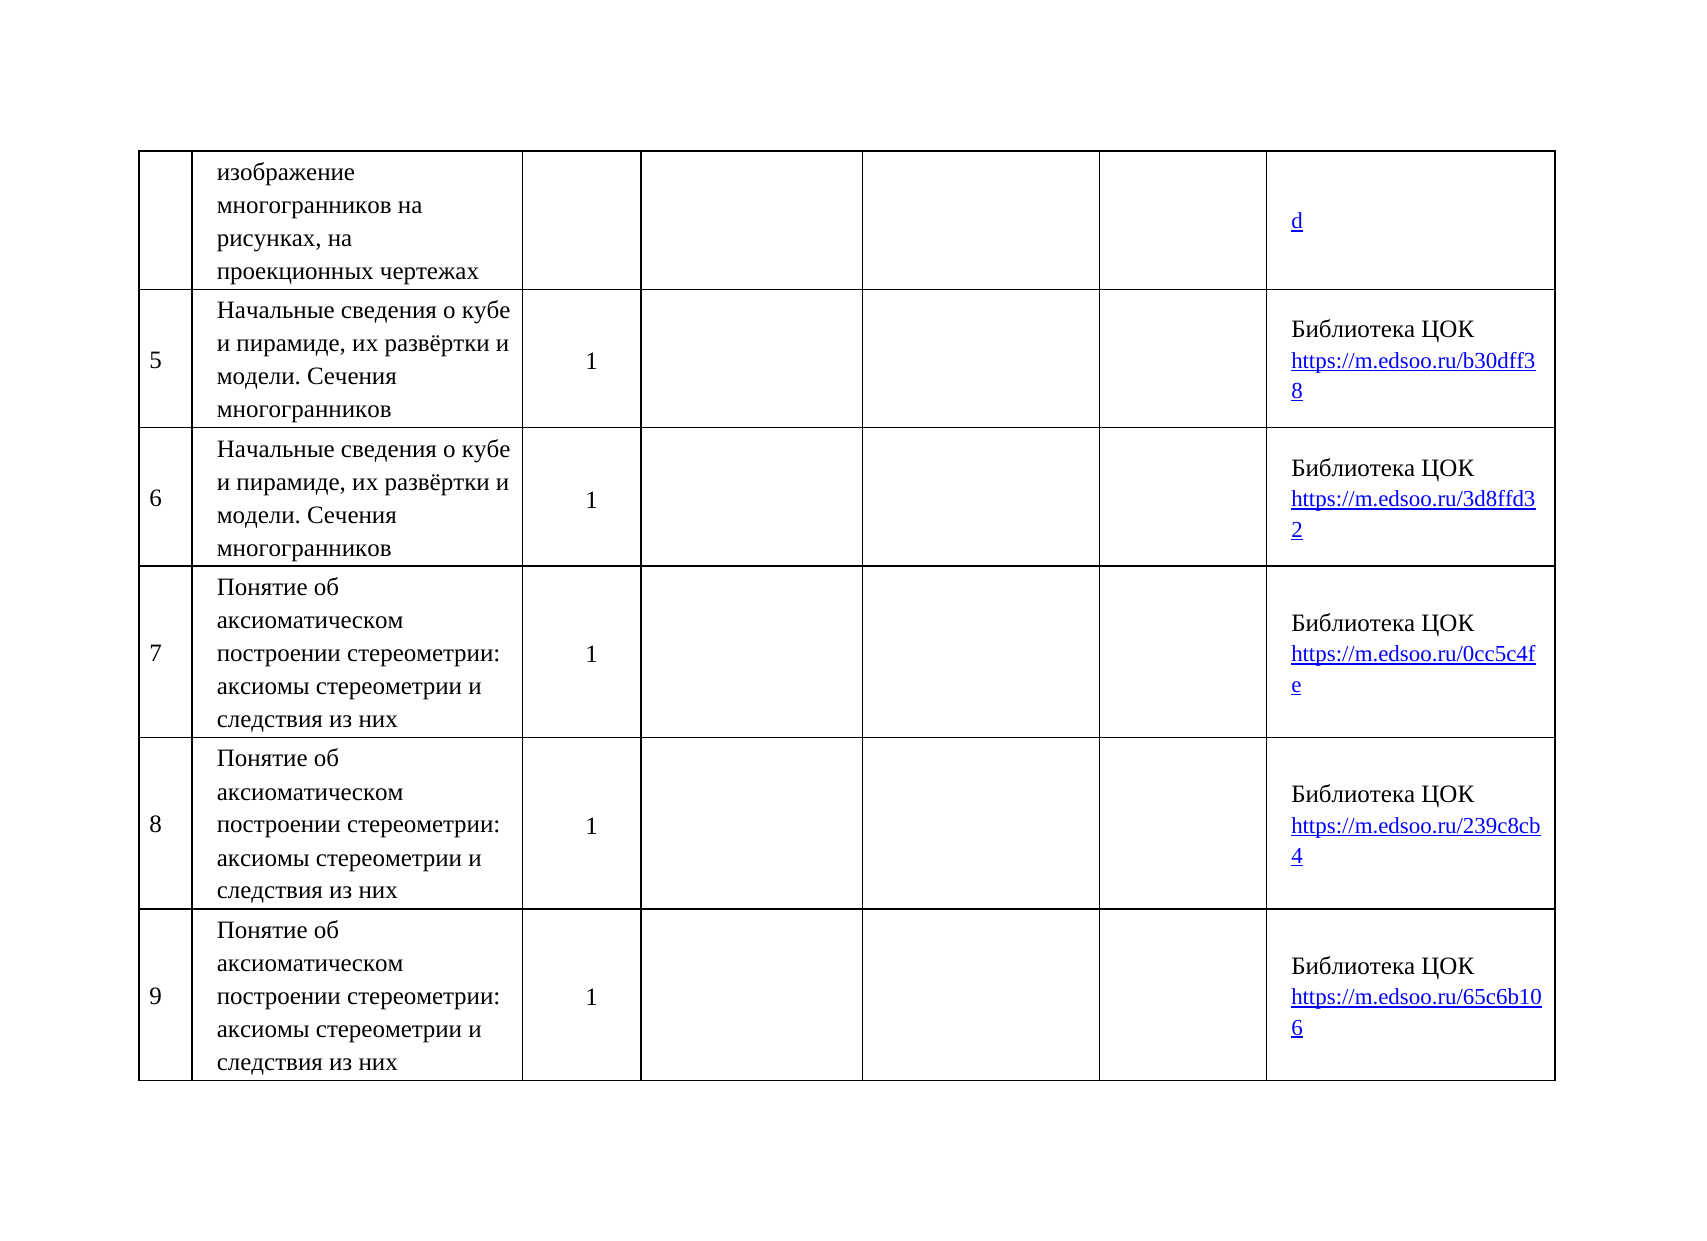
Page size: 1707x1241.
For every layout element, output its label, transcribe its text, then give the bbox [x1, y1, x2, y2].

table_cell 5 [140, 290, 191, 427]
table_cell Библиотека ЦОК https://m.edsoo.ru/0cc5c4fe [1267, 567, 1554, 737]
table_cell Начальные сведения о кубе и пирамиде, их развёртки и модели. Сечения многогранников [193, 290, 522, 427]
table_cell [1100, 428, 1266, 565]
table_cell 1 [523, 567, 640, 737]
table_cell [1100, 738, 1266, 908]
table_cell Библиотека ЦОК https://m.edsoo.ru/b30dff38 [1267, 290, 1554, 427]
table_cell [863, 290, 1099, 427]
table_cell 7 [140, 567, 191, 737]
table_cell [642, 152, 862, 288]
table_cell [642, 428, 862, 565]
table_cell 1 [523, 428, 640, 565]
table_cell [1100, 910, 1266, 1080]
table_cell 9 [140, 910, 191, 1080]
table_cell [193, 152, 522, 288]
table_cell Понятие об аксиоматическом построении стереометрии: аксиомы стереометрии и следствия из них [193, 567, 522, 737]
table_cell [863, 738, 1099, 908]
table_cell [193, 910, 522, 1080]
table_cell [863, 910, 1099, 1080]
table_cell [863, 152, 1099, 288]
table_cell 1 [523, 290, 640, 427]
table_cell Начальные сведения о кубе и пирамиде, их развёртки и модели. Сечения многогранников [193, 428, 522, 565]
table_cell [1100, 152, 1266, 288]
table_cell Библиотека ЦОК https://m.edsoo.ru/239c8cb4 [1267, 738, 1554, 908]
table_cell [193, 738, 522, 908]
table_cell 6 [140, 428, 191, 565]
table_cell 4 [140, 152, 191, 288]
table_cell [642, 738, 862, 908]
table_cell [642, 910, 862, 1080]
table_cell 1 [523, 738, 640, 908]
table_cell 1 [523, 910, 640, 1080]
table_cell 1 [523, 152, 640, 288]
table_cell [863, 428, 1099, 565]
table_cell Библиотека ЦОК https://m.edsoo.ru/3d8ffd32 [1267, 428, 1554, 565]
table_cell [863, 567, 1099, 737]
table_cell 8 [140, 738, 191, 908]
table_cell [642, 290, 862, 427]
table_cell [1267, 152, 1554, 288]
table_cell Библиотека ЦОК https://m.edsoo.ru/65c6b106 [1267, 910, 1554, 1080]
table_cell [1100, 290, 1266, 427]
table_cell [642, 567, 862, 737]
table_cell [1100, 567, 1266, 737]
